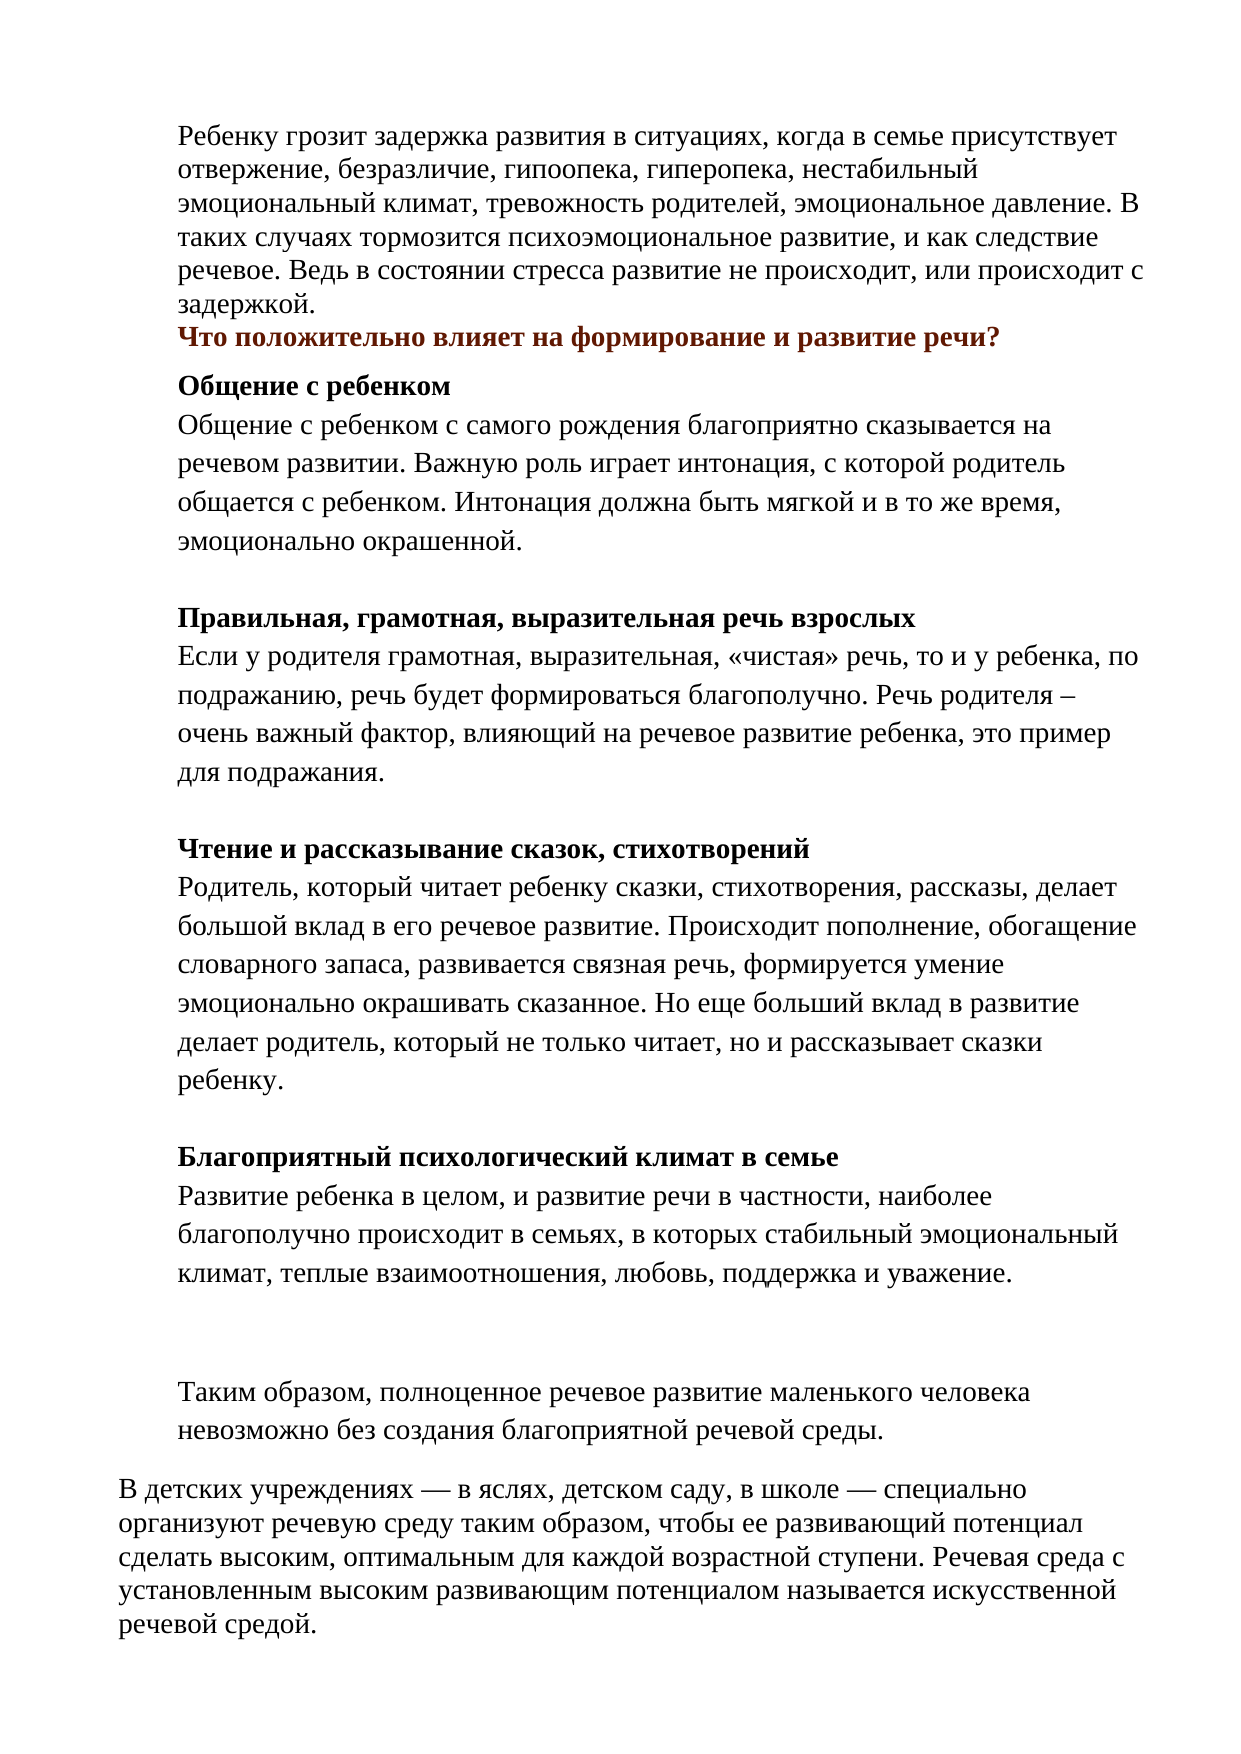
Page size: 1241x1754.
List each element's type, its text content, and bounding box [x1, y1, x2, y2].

text В детских учреждениях — в яслях, детском саду, в школе — специально организуют речевую среду таким образом, чтобы ее развивающий потенциал сделать высоким, оптимальным для каждой возрастной ступени. Речевая среда с установленным высоким развивающим потенциалом называется искусственной речевой средой. [118, 1472, 1152, 1639]
text Общение с ребенком Общение с ребенком с самого рождения благоприятно сказывается на речевом развитии. Важную роль играет интонация, с которой родитель общается с ребенком. Интонация должна быть мягкой и в то же время, эмоционально окрашенной. Правильная, грамотная, выразительная речь взрослых Если у родителя грамотная, выразительная, «чистая» речь, то и у ребенка, по подражанию, речь будет формироваться благополучно. Речь родителя – очень важный фактор, влияющий на речевое развитие ребенка, это пример для подражания. Чтение и рассказывание сказок, стихотворений Родитель, который читает ребенку сказки, стихотворения, рассказы, делает большой вклад в его речевое развитие. Происходит пополнение, обогащение словарного запаса, развивается связная речь, формируется умение эмоционально окрашивать сказанное. Но еще больший вклад в развитие делает родитель, который не только читает, но и рассказывает сказки ребенку. Благоприятный психологический климат в семье Развитие ребенка в целом, и развитие речи в частности, наиболее благополучно происходит в семьях, в которых стабильный эмоциональный климат, теплые взаимоотношения, любовь, поддержка и уважение. [177, 368, 1152, 1288]
text Таким образом, полноценное речевое развитие маленького человека невозможно без создания благоприятной речевой среды. [177, 1374, 1152, 1446]
text Что положительно влияет на формирование и развитие речи? [177, 319, 1152, 353]
